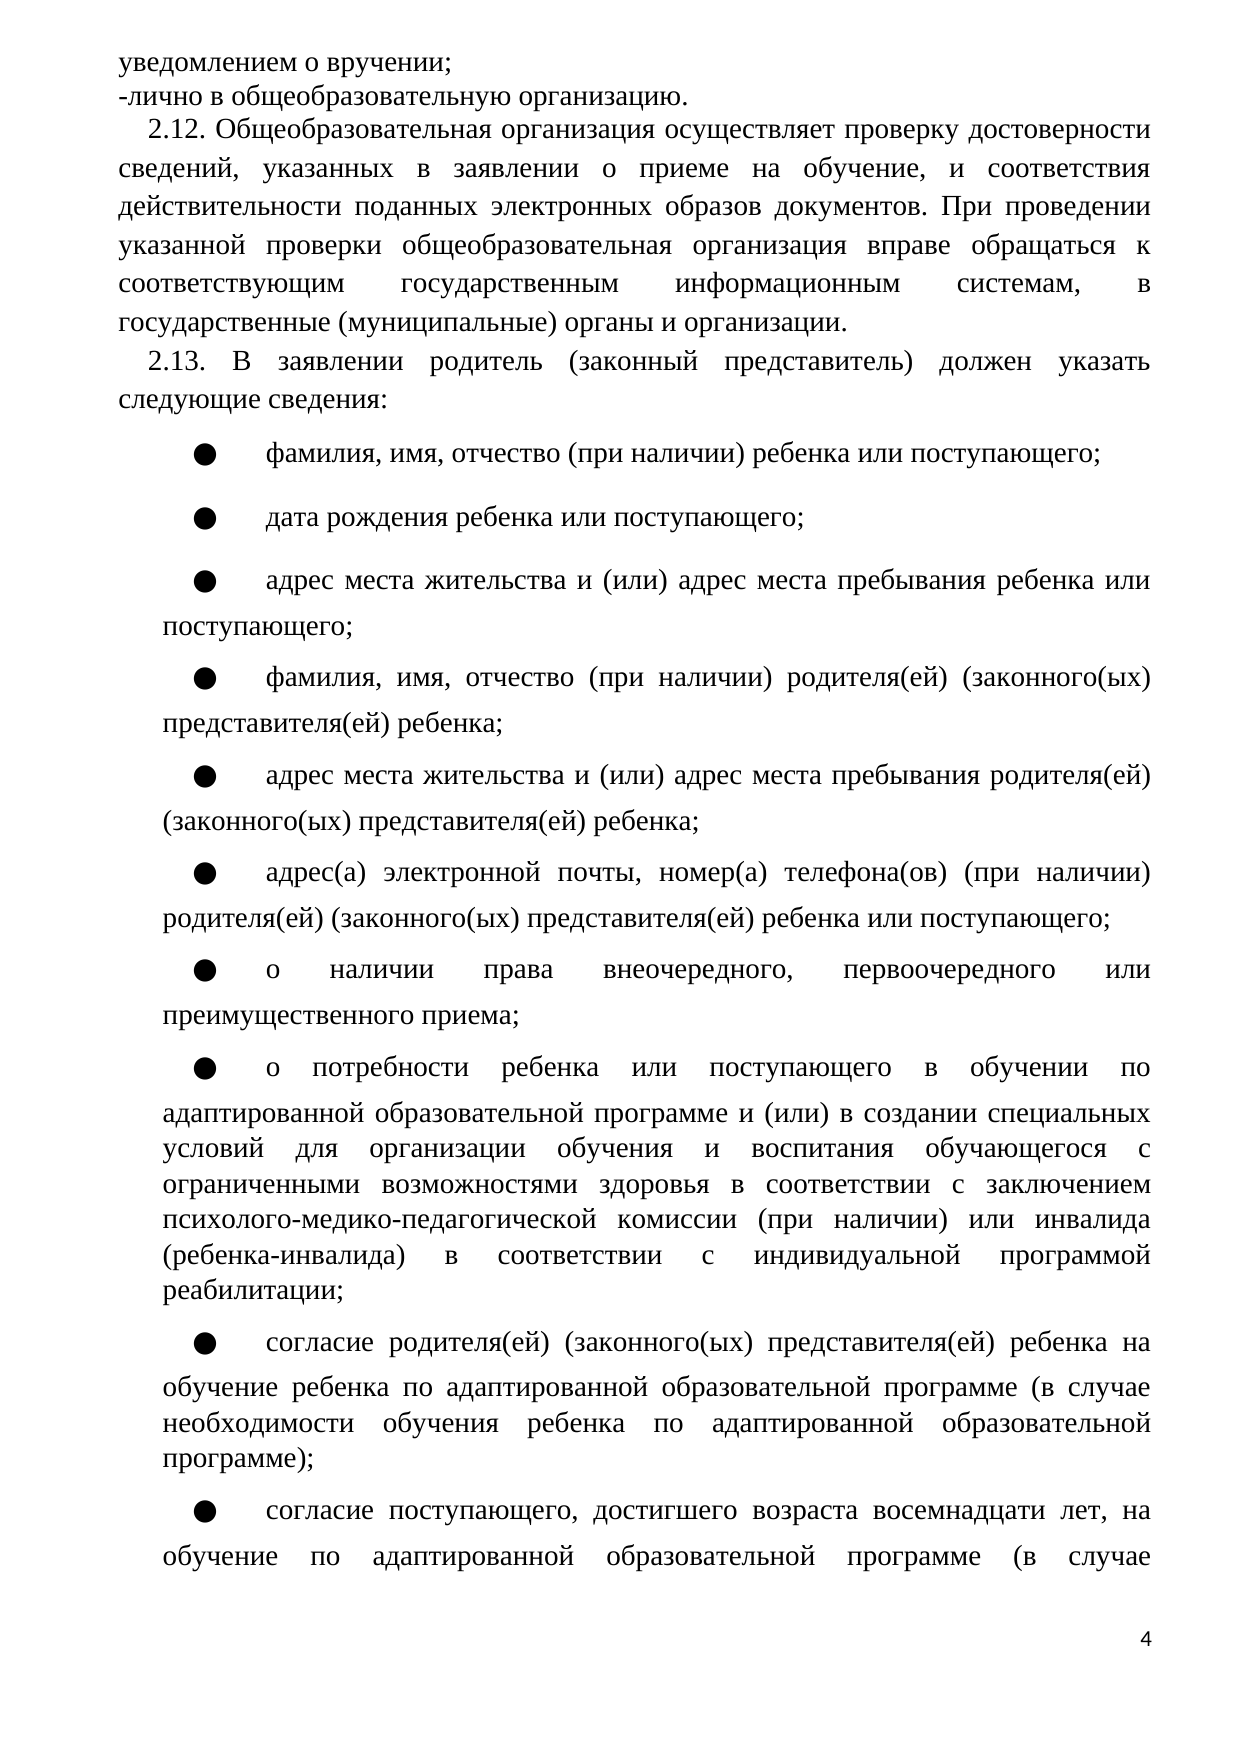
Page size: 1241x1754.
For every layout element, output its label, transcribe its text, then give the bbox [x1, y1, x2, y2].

list фамилия, имя, отчество (при наличии) родителя(ей) (законного(ых) представителя(ей) ребенка; [162, 644, 1152, 739]
list дата рождения ребенка или поступающего; [162, 483, 1152, 543]
list адрес(а) электронной почты, номер(а) телефона(ов) (при наличии) родителя(ей) (законного(ых) представителя(ей) ребенка или поступающего; [162, 838, 1152, 934]
text 2.12. Общеобразовательная организация осуществляет проверку достоверности сведений, указанных в заявлении о приеме на обучение, и соответствия действительности поданных электронных образов документов. При проведении указанной проверки общеобразовательная организация вправе обращаться к соответствующим государственным информационным системам, в государственные (муниципальные) органы и организации. [118, 111, 1152, 338]
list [162, 1476, 1152, 1571]
list о наличии права внеочередного, первоочередного или преимущественного приема; [162, 936, 1152, 1031]
list о потребности ребенка или поступающего в обучении по адаптированной образовательной программе и (или) в создании специальных условий для организации обучения и воспитания обучающегося с ограниченными возможностями здоровья в соответствии с заключением психолого-медико-педагогической комиссии (при наличии) или инвалида (ребенка-инвалида) в соответствии с индивидуальной программой реабилитации; [162, 1033, 1152, 1306]
list согласие родителя(ей) (законного(ых) представителя(ей) ребенка на обучение ребенка по адаптированной образовательной программе (в случае необходимости обучения ребенка по адаптированной образовательной программе); [162, 1308, 1152, 1474]
list фамилия, имя, отчество (при наличии) ребенка или поступающего; [162, 420, 1152, 479]
list адрес места жительства и (или) адрес места пребывания родителя(ей) (законного(ых) представителя(ей) ребенка; [162, 741, 1152, 836]
text 2.13. В заявлении родитель (законный представитель) должен указать следующие сведения: [118, 343, 1152, 415]
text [118, 44, 1152, 111]
list адрес места жительства и (или) адрес места пребывания ребенка или поступающего; [162, 546, 1152, 642]
